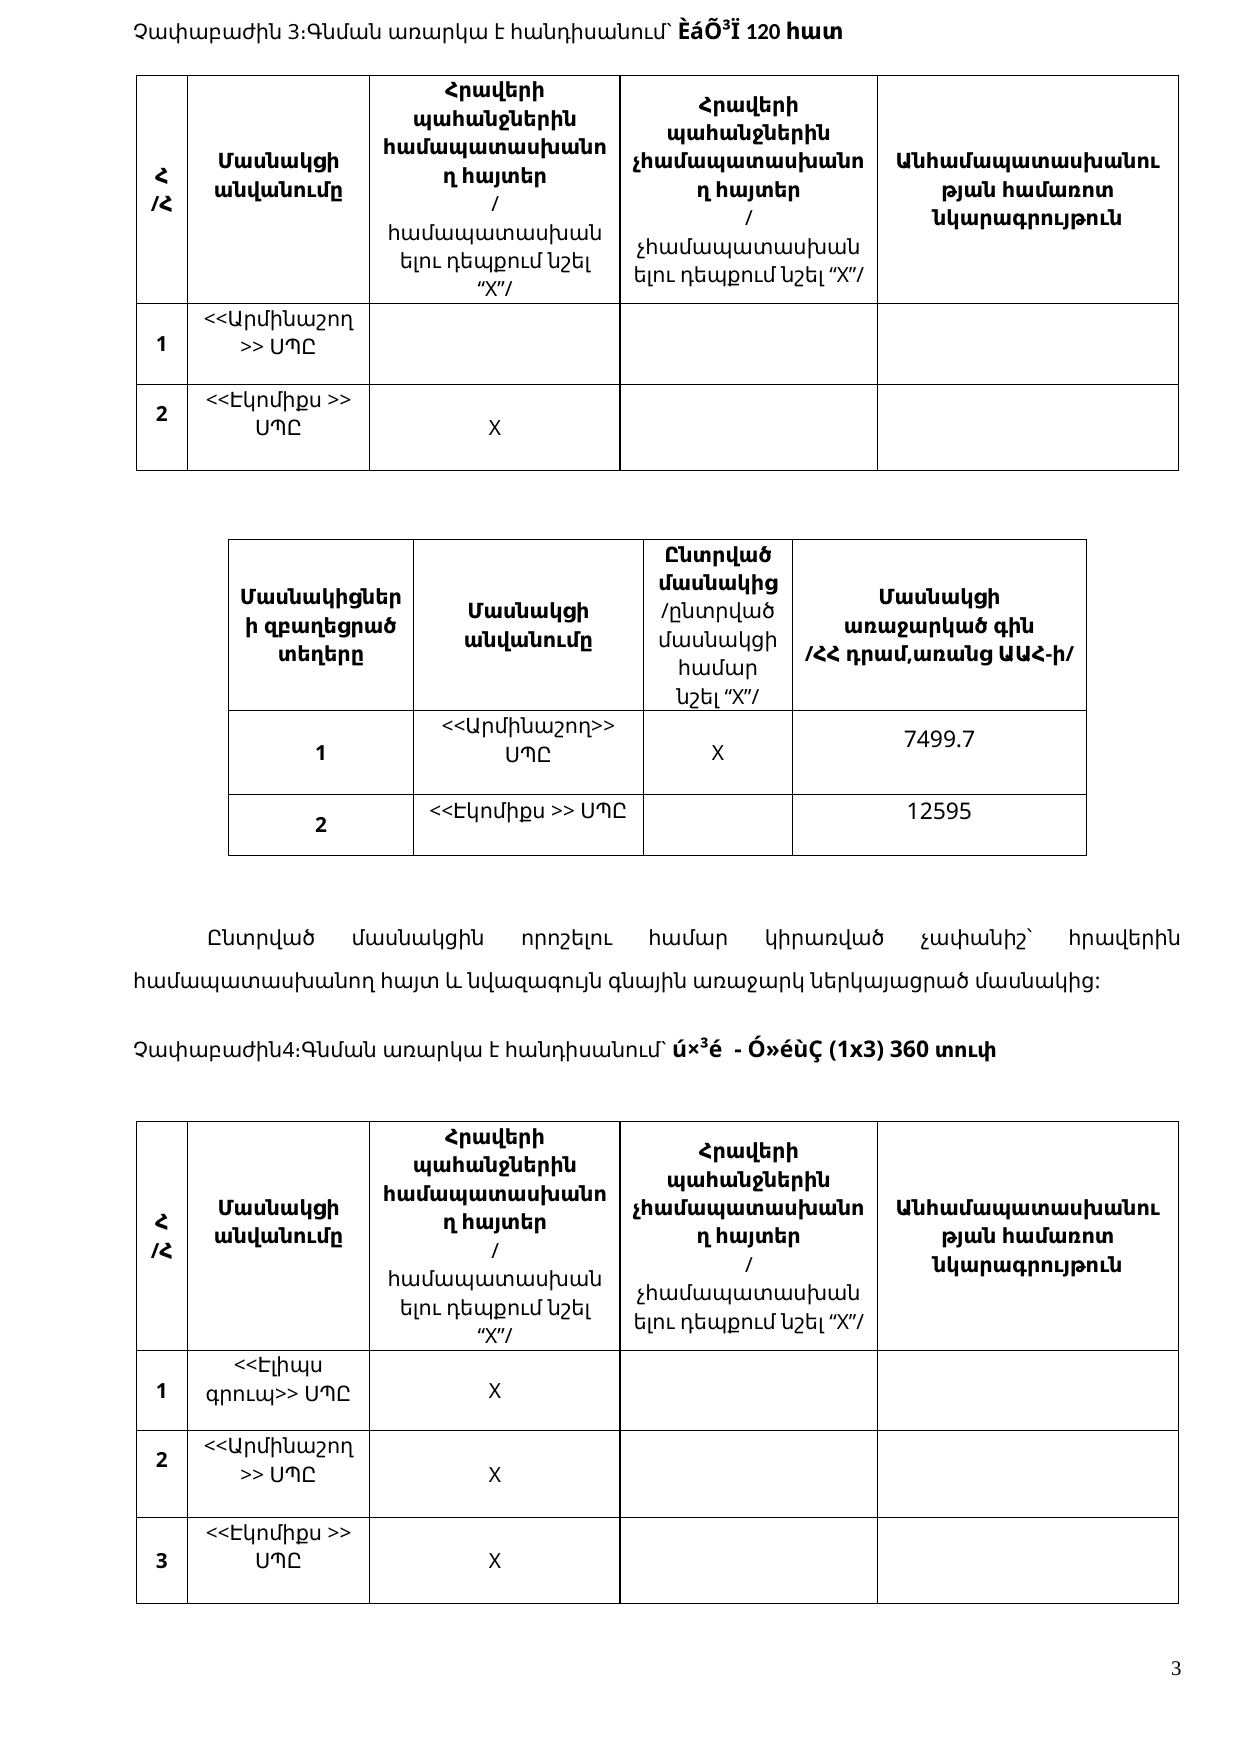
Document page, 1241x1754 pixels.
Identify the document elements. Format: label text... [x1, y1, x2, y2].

table_header Հրավերի պահանջներին համապատասխանող հայտեր /համապատասխանելու դեպքում նշել “X”/ [370, 1122, 619, 1349]
table_header Հ/Հ [137, 76, 187, 303]
table_cell [621, 304, 877, 384]
table_cell X [370, 385, 619, 470]
table_cell [878, 1518, 1178, 1603]
table_cell 1 [137, 1351, 187, 1430]
table_cell X [644, 711, 792, 794]
table_cell [370, 304, 619, 384]
table_header Մասնակցի անվանումը [188, 1122, 369, 1349]
table_cell [621, 385, 877, 470]
table_header Մասնակցի անվանումը [414, 540, 643, 710]
table_cell [878, 385, 1178, 470]
table_header Հրավերի պահանջներին համապատասխանող հայտեր /համապատասխանելու դեպքում նշել “X”/ [370, 76, 619, 303]
table_cell 7499.7 [793, 711, 1086, 794]
table_cell X [370, 1431, 619, 1517]
table_cell [878, 304, 1178, 384]
table_cell [878, 1351, 1178, 1430]
table_header Ընտրված մասնակից /ընտրված մասնակցի համար նշել “X”/ [644, 540, 792, 710]
table_header Հրավերի պահանջներին չհամապատասխանող հայտեր /չհամապատասխանելու դեպքում նշել “X”/ [621, 1122, 877, 1349]
table_cell <<Էկոմիքս >> ՍՊԸ [188, 1518, 369, 1603]
table_header Հրավերի պահանջներին չհամապատասխանող հայտեր /չհամապատասխանելու դեպքում նշել “X”/ [621, 76, 877, 303]
table_header Անհամապատասխանության համառոտ նկարագրույթուն [878, 76, 1178, 303]
table_cell X [370, 1518, 619, 1603]
table_cell [621, 1351, 877, 1430]
table_cell 2 [137, 385, 187, 470]
table_cell 2 [229, 795, 413, 854]
table_cell [621, 1431, 877, 1517]
table_cell <<Էկոմիքս >> ՍՊԸ [414, 795, 643, 854]
table_header Հ/Հ [137, 1122, 187, 1349]
table_cell 1 [229, 711, 413, 794]
table_cell 3 [137, 1518, 187, 1603]
table_header Մասնակիցների զբաղեցրած տեղերը [229, 540, 413, 710]
table_cell <<Արմինաշող>> ՍՊԸ [414, 711, 643, 794]
table_cell [621, 1518, 877, 1603]
table_header Անհամապատասխանության համառոտ նկարագրույթուն [878, 1122, 1178, 1349]
text Չափաբաժին4։Գնման առարկա է հանդիսանում` ú×³é - Ó»éùÇ (1x3) 360 տուփ [133, 1033, 1181, 1064]
table_cell X [370, 1351, 619, 1430]
table_cell 12595 [793, 795, 1086, 854]
table_header Մասնակցի անվանումը [188, 76, 369, 303]
text Չափաբաժին 3։Գնման առարկա է հանդիսանում` ÈáÕ³Ï 120 հատ [133, 15, 1181, 46]
table_cell 1 [137, 304, 187, 384]
table_cell <<Էլիպս գրուպ>> ՍՊԸ [188, 1351, 369, 1430]
table_header Մասնակցի առաջարկած գին /ՀՀ դրամ,առանց ԱԱՀ-ի/ [793, 540, 1086, 710]
table_cell [878, 1431, 1178, 1517]
table_cell <<Էկոմիքս >> ՍՊԸ [188, 385, 369, 470]
table_cell <<Արմինաշող>> ՍՊԸ [188, 304, 369, 384]
table_cell [644, 795, 792, 854]
table_cell <<Արմինաշող>> ՍՊԸ [188, 1431, 369, 1517]
text Ընտրված մասնակցին որոշելու համար կիրառված չափանիշ՝ հրավերին համապատասխանող հայտ և նվազագույն գնային առաջարկ ներկայացրած մասնակից: [133, 923, 1181, 994]
table_cell 2 [137, 1431, 187, 1517]
